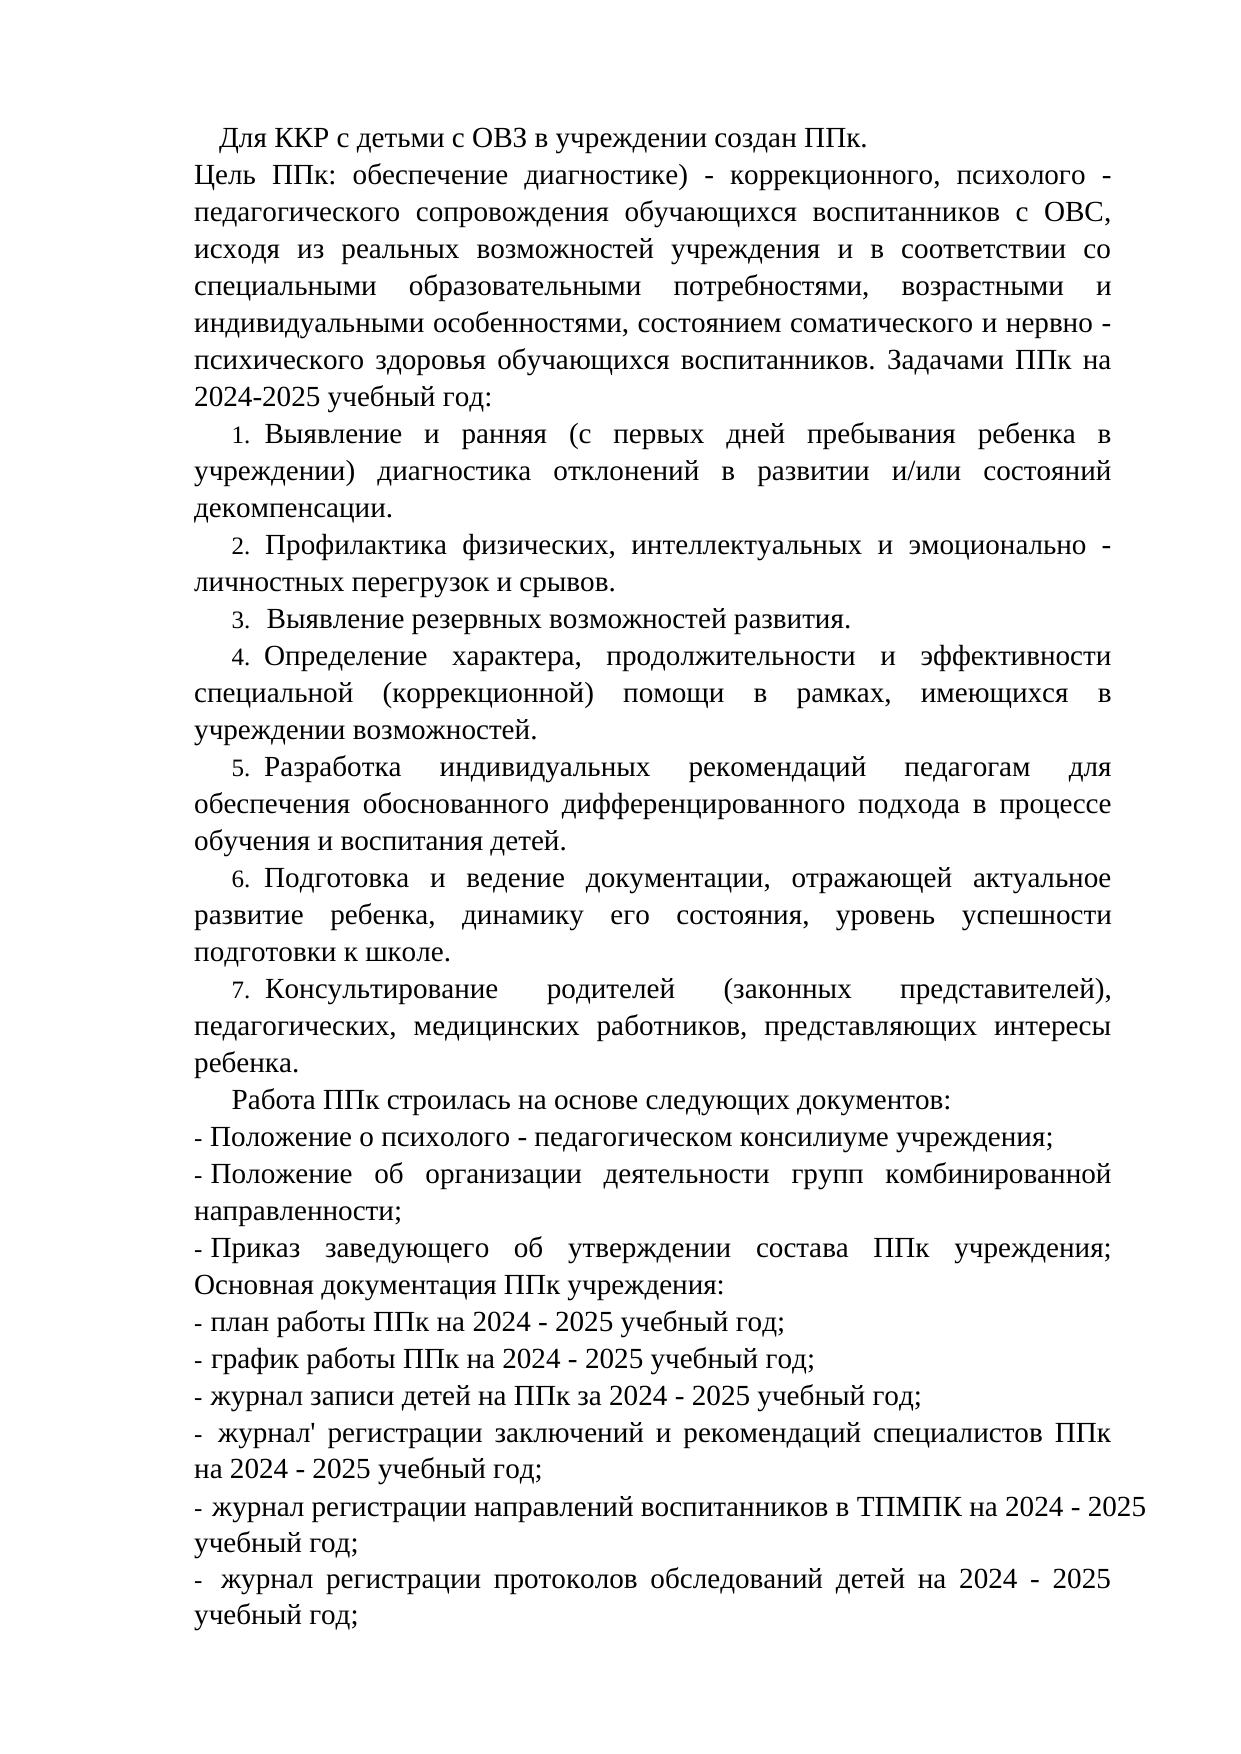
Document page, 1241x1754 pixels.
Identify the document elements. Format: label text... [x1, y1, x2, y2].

text учебный год; [194, 1523, 1152, 1559]
text Работа ППк строилась на основе следующих документов: [194, 1079, 1152, 1117]
list Консультирование родителей (законных представителей), педагогических, медицинских работников, представляющих интересы ребенка. [194, 969, 1112, 1079]
list журнал регистрации направлений воспитанников в ТПМПК на 2024 - 2025 [194, 1486, 1152, 1523]
list план работы ППк на 2024 - 2025 учебный год; [194, 1301, 1152, 1338]
list Положение о психолого - педагогическом консилиуме учреждения; [194, 1117, 1152, 1153]
list Приказ заведующего об утверждении состава ППк учреждения; Основная документация ППк учреждения: [194, 1227, 1112, 1301]
list Выявление и ранняя (с первых дней пребывания ребенка в учреждении) диагностика отклонений в развитии и/или состояний декомпенсации. [194, 414, 1112, 525]
list Профилактика физических, интеллектуальных и эмоционально - личностных перегрузок и срывов. [194, 525, 1112, 599]
list Положение об организации деятельности групп комбинированной направленности; [194, 1153, 1112, 1227]
text Цель ППк: обеспечение диагностике) - коррекционного, психолого - педагогического сопровождения обучающихся воспитанников с ОВС, исходя из реальных возможностей учреждения и в соответствии со специальными образовательными потребностями, возрастными и индивидуальными особенностями, состоянием соматического и нервно - психического здоровья обучающихся воспитанников. Задачами ППк на 2024-2025 учебный год: [194, 155, 1112, 414]
list журнал регистрации протоколов обследований детей на 2024 - 2025 учебный год; [194, 1559, 1112, 1631]
list журнал' регистрации заключений и рекомендаций специалистов ППк на 2024 - 2025 учебный год; [194, 1412, 1112, 1486]
list Определение характера, продолжительности и эффективности специальной (коррекционной) помощи в рамках, имеющихся в учреждении возможностей. [194, 636, 1112, 747]
text Для ККР с детьми с ОВЗ в учреждении создан ППк. [179, 118, 1152, 155]
list журнал записи детей на ППк за 2024 - 2025 учебный год; [194, 1375, 1152, 1412]
list график работы ППк на 2024 - 2025 учебный год; [194, 1338, 1152, 1375]
list Разработка индивидуальных рекомендаций педагогам для обеспечения обоснованного дифференцированного подхода в процессе обучения и воспитания детей. [194, 747, 1112, 858]
list Подготовка и ведение документации, отражающей актуальное развитие ребенка, динамику его состояния, уровень успешности подготовки к школе. [194, 858, 1112, 969]
list Выявление резервных возможностей развития. [194, 599, 1152, 636]
